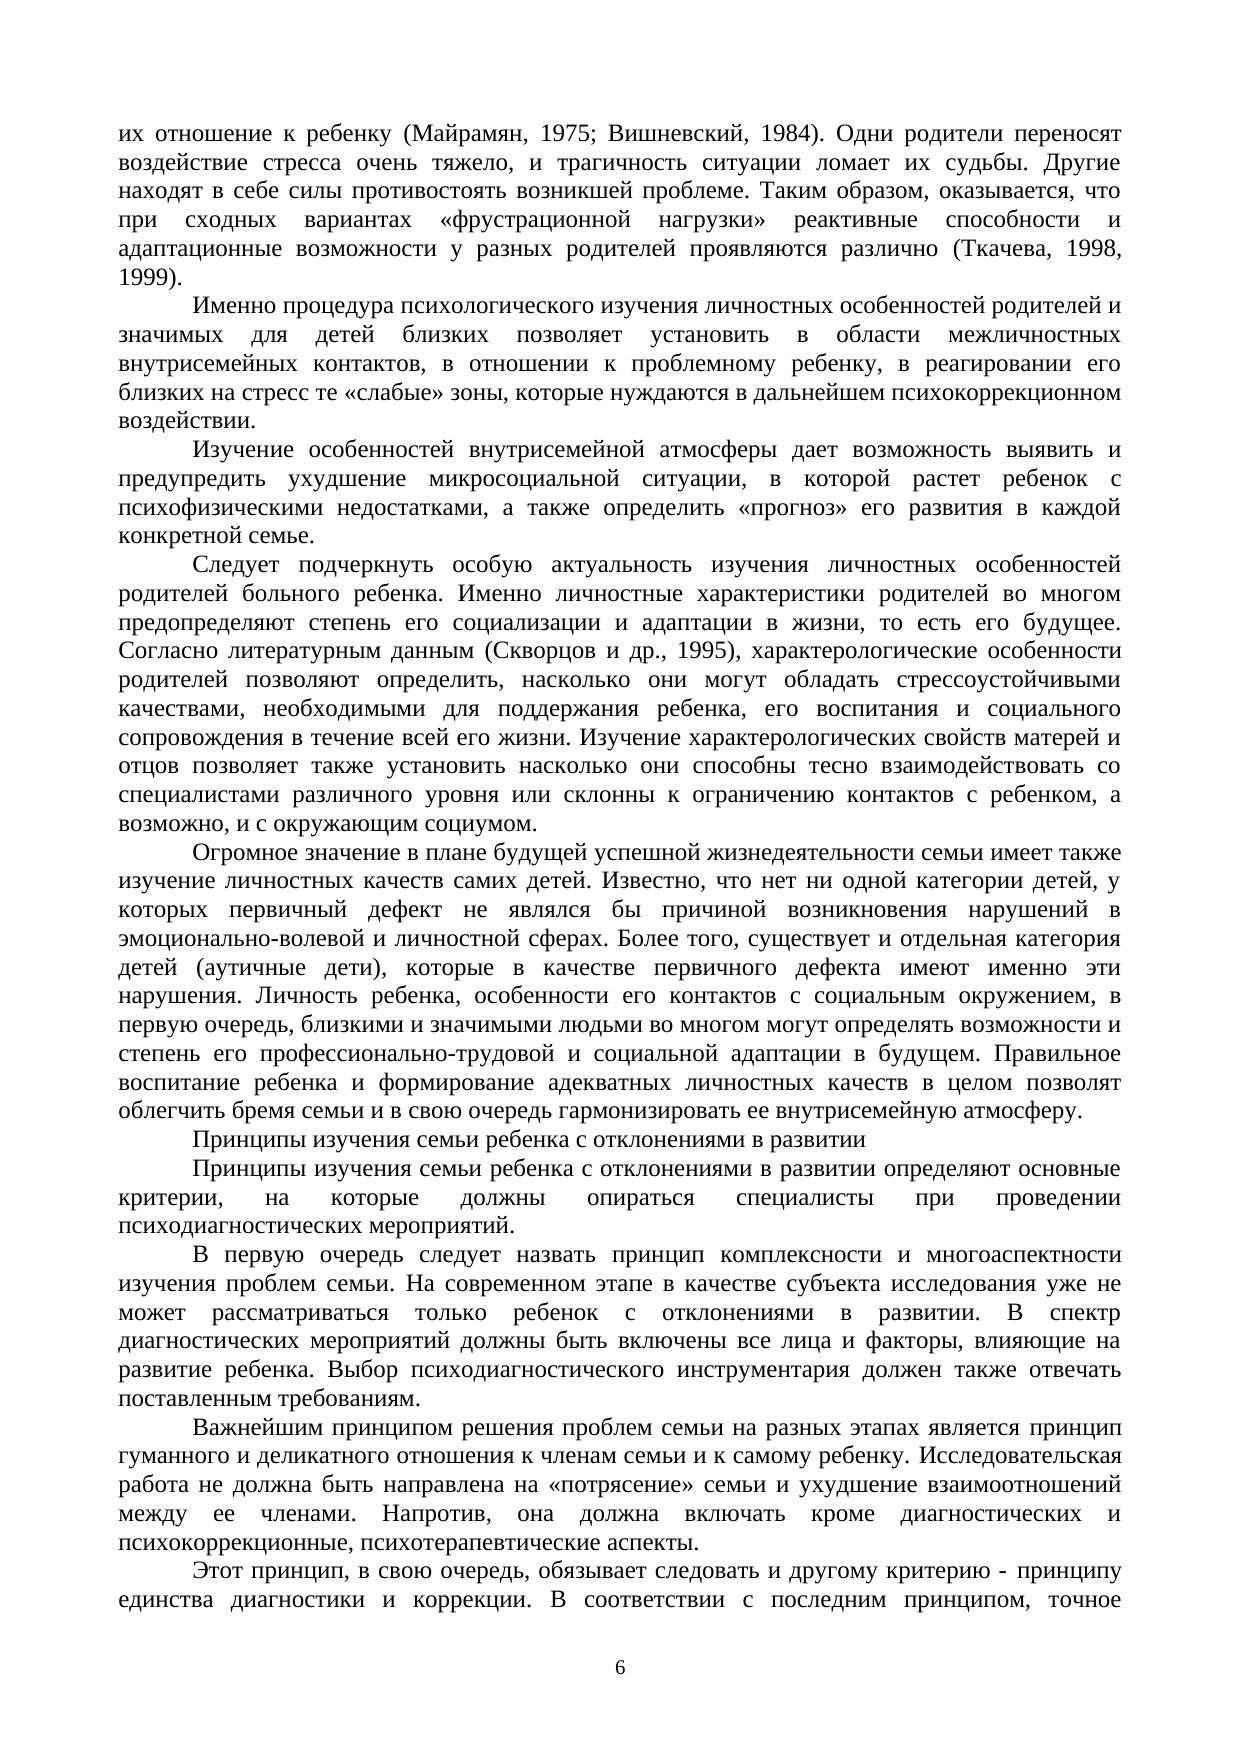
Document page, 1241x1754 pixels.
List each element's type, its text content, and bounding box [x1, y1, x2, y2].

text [118, 118, 1122, 291]
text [118, 1556, 1122, 1613]
text Изучение особенностей внутрисемейной атмосферы дает возможность выявить и предупредить ухудшение микросоциальной ситуации, в которой растет ребенок с психофизическими недостатками, а также определить «прогноз» его развития в каждой конкретной семье. [118, 434, 1122, 549]
text В первую очередь следует назвать принцип комплексности и многоаспектности изучения проблем семьи. На современном этапе в качестве субъекта исследования уже не может рассматриваться только ребенок с отклонениями в развитии. В спектр диагностических мероприятий должны быть включены все лица и факторы, влияющие на развитие ребенка. Выбор психодиагностического инструментария должен также отвечать поставленным требованиям. [118, 1239, 1122, 1412]
text Принципы изучения семьи ребенка с отклонениями в развитии определяют основные критерии, на которые должны опираться специалисты при проведении психодиагностических мероприятий. [118, 1153, 1122, 1239]
text Принципы изучения семьи ребенка с отклонениями в развитии [118, 1124, 1122, 1153]
text Следует подчеркнуть особую актуальность изучения личностных особенностей родителей больного ребенка. Именно личностные характеристики родителей во многом предопределяют степень его социализации и адаптации в жизни, то есть его будущее. Согласно литературным данным (Скворцов и др., 1995), характерологические особенности родителей позволяют определить, насколько они могут обладать стрессоустойчивыми качествами, необходимыми для поддержания ребенка, его воспитания и социального сопровождения в течение всей его жизни. Изучение характерологических свойств матерей и отцов позволяет также установить насколько они способны тесно взаимодействовать со специалистами различного уровня или склонны к ограничению контактов с ребенком, а возможно, и с окружающим социумом. [118, 549, 1122, 837]
text Именно процедура психологического изучения личностных особенностей родителей и значимых для детей близких позволяет установить в области межличностных внутрисемейных контактов, в отношении к проблемному ребенку, в реагировании его близких на стресс те «слабые» зоны, которые нуждаются в дальнейшем психокоррекционном воздействии. [118, 291, 1122, 434]
text Важнейшим принципом решения проблем семьи на разных этапах является принцип гуманного и деликатного отношения к членам семьи и к самому ребенку. Исследовательская работа не должна быть направлена на «потрясение» семьи и ухудшение взаимоотношений между ее членами. Напротив, она должна включать кроме диагностических и психокоррекционные, психотерапевтические аспекты. [118, 1412, 1122, 1556]
text Огромное значение в плане будущей успешной жизнедеятельности семьи имеет также изучение личностных качеств самих детей. Известно, что нет ни одной категории детей, у которых первичный дефект не являлся бы причиной возникновения нарушений в эмоционально-волевой и личностной сферах. Более того, существует и отдельная категория детей (аутичные дети), которые в качестве первичного дефекта имеют именно эти нарушения. Личность ребенка, особенности его контактов с социальным окружением, в первую очередь, близкими и значимыми людьми во многом могут определять возможности и степень его профессионально-трудовой и социальной адаптации в будущем. Правильное воспитание ребенка и формирование адекватных личностных качеств в целом позволят облегчить бремя семьи и в свою очередь гармонизировать ее внутрисемейную атмосферу. [118, 837, 1122, 1124]
